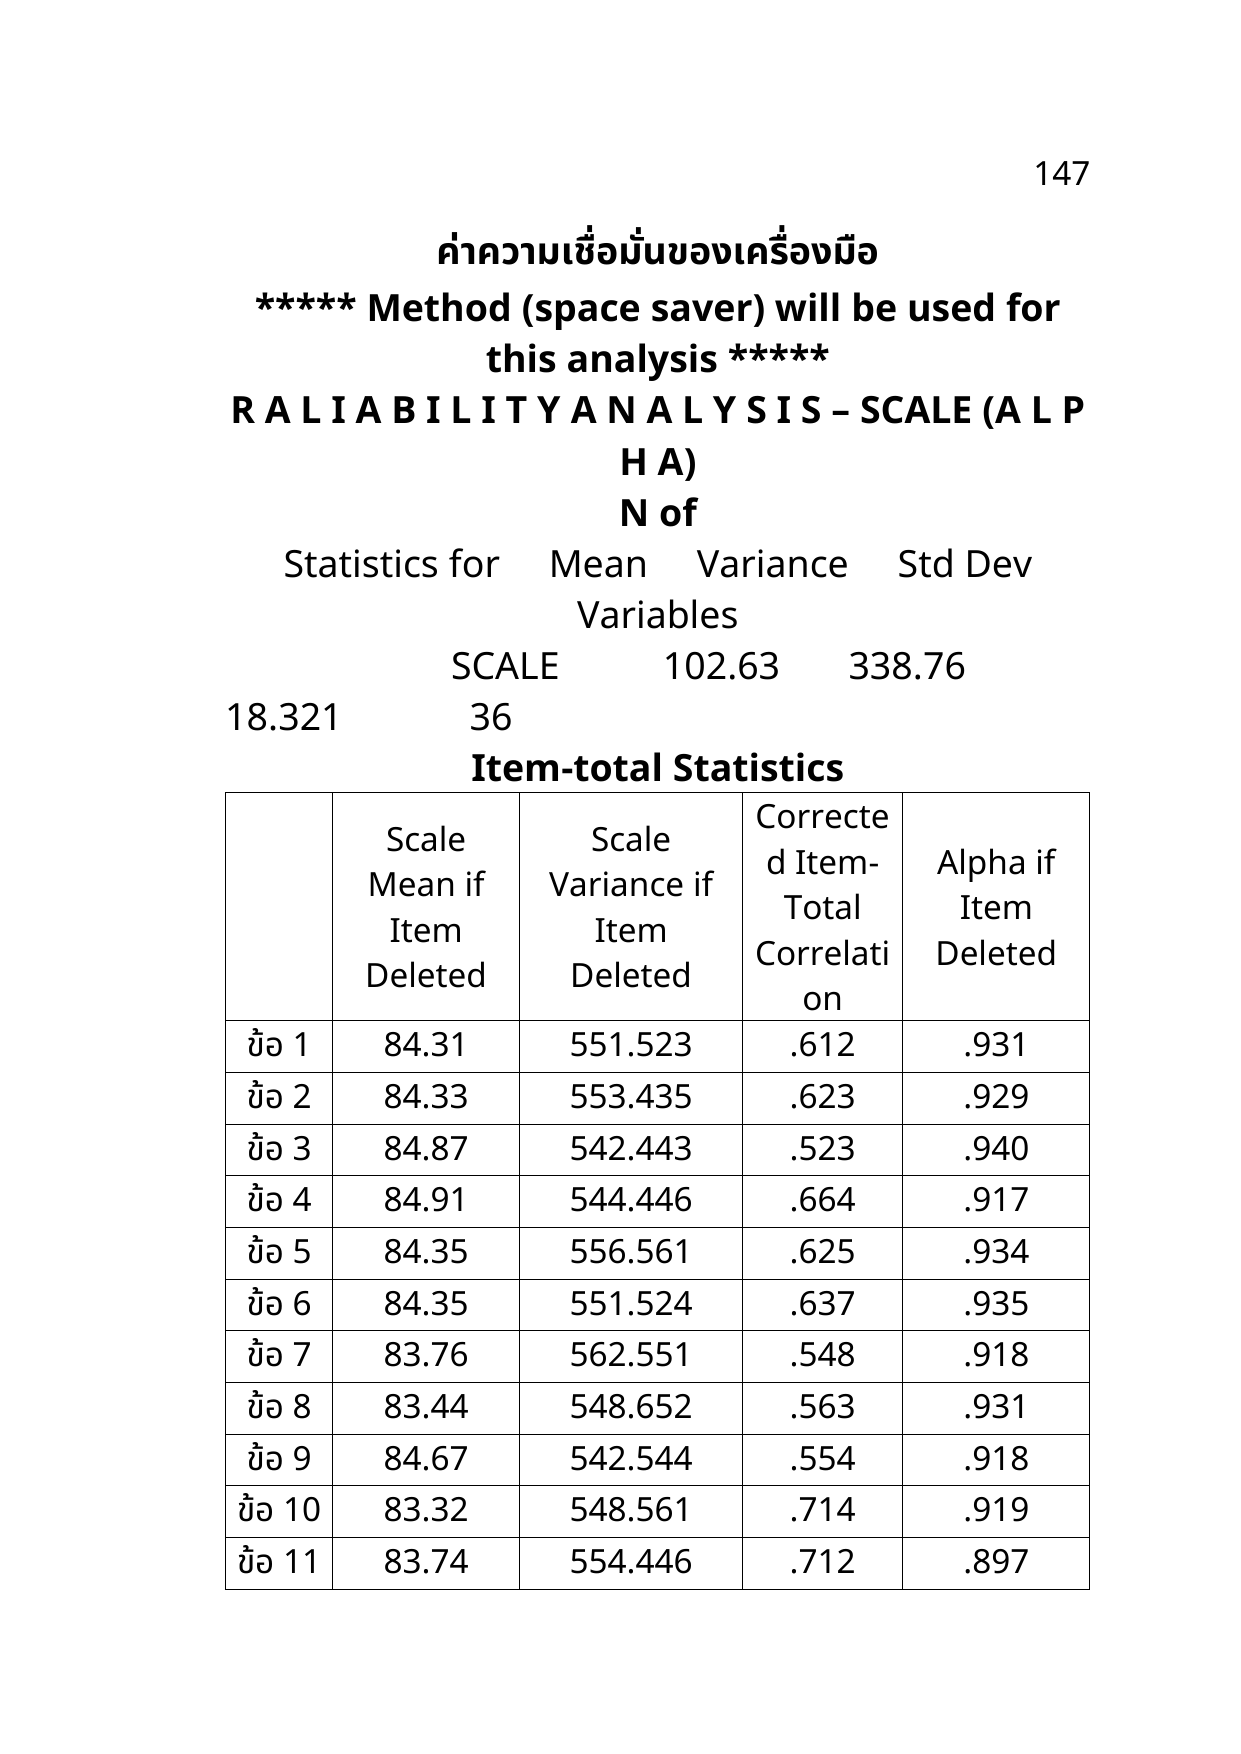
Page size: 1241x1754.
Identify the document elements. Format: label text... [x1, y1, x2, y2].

table_cell .712 [743, 1538, 902, 1588]
table_cell 84.87 [333, 1125, 519, 1175]
table_cell .929 [903, 1073, 1089, 1123]
table_cell ข้อ 9 [226, 1435, 332, 1485]
table_cell 542.443 [520, 1125, 742, 1175]
text Item-total Statistics [225, 741, 1090, 792]
text Statistics for Mean Variance Std Dev Variables [225, 537, 1090, 639]
table_cell 548.652 [520, 1383, 742, 1433]
table_cell 84.35 [333, 1228, 519, 1278]
table_cell .897 [903, 1538, 1089, 1588]
table_header Alpha if Item Deleted [903, 793, 1089, 1020]
table_cell ข้อ 8 [226, 1383, 332, 1433]
table_cell 554.446 [520, 1538, 742, 1588]
table_cell .917 [903, 1176, 1089, 1227]
table_cell 553.435 [520, 1073, 742, 1123]
table_cell .623 [743, 1073, 902, 1123]
table_cell .523 [743, 1125, 902, 1175]
text N of [225, 486, 1090, 537]
table_cell 542.544 [520, 1435, 742, 1485]
table_cell 562.551 [520, 1331, 742, 1382]
table_cell .548 [743, 1331, 902, 1382]
table_cell 84.67 [333, 1435, 519, 1485]
table_cell 84.33 [333, 1073, 519, 1123]
table_header Scale Mean if Item Deleted [333, 793, 519, 1020]
table_cell ข้อ 10 [226, 1486, 332, 1537]
table_cell 84.31 [333, 1021, 519, 1072]
table_cell .931 [903, 1021, 1089, 1072]
table_header [226, 793, 332, 1020]
table_cell ข้อ 6 [226, 1280, 332, 1330]
table_cell 83.44 [333, 1383, 519, 1433]
table_cell 556.561 [520, 1228, 742, 1278]
table_cell .714 [743, 1486, 902, 1537]
table_cell 83.32 [333, 1486, 519, 1537]
table_cell .918 [903, 1435, 1089, 1485]
table_cell ข้อ 2 [226, 1073, 332, 1123]
text SCALE 102.63 338.76 18.321 36 [225, 639, 1090, 741]
table_cell ข้อ 1 [226, 1021, 332, 1072]
table_cell .664 [743, 1176, 902, 1227]
table_cell ข้อ 3 [226, 1125, 332, 1175]
table_header Corrected Item-Total Correlation [743, 793, 902, 1020]
table_cell .919 [903, 1486, 1089, 1537]
table_cell .918 [903, 1331, 1089, 1382]
table_cell 548.561 [520, 1486, 742, 1537]
table_cell .931 [903, 1383, 1089, 1433]
text ค่าความเชื่อมั่นของเครื่องมือ [225, 225, 1090, 282]
text ***** Method (space saver) will be used for this analysis ***** [225, 282, 1090, 384]
table_cell 83.76 [333, 1331, 519, 1382]
table_cell 551.523 [520, 1021, 742, 1072]
table_cell .625 [743, 1228, 902, 1278]
table_cell .934 [903, 1228, 1089, 1278]
table_cell .935 [903, 1280, 1089, 1330]
table_cell .940 [903, 1125, 1089, 1175]
table_cell 84.91 [333, 1176, 519, 1227]
table_cell ข้อ 4 [226, 1176, 332, 1227]
table_cell 83.74 [333, 1538, 519, 1588]
table_cell 84.35 [333, 1280, 519, 1330]
table_cell .554 [743, 1435, 902, 1485]
table_cell 544.446 [520, 1176, 742, 1227]
table_header Scale Variance if Item Deleted [520, 793, 742, 1020]
table_cell ข้อ 11 [226, 1538, 332, 1588]
table_cell .612 [743, 1021, 902, 1072]
text R A L I A B I L I T Y A N A L Y S I S – SCALE (A L P H A) [225, 384, 1090, 486]
table_cell 551.524 [520, 1280, 742, 1330]
table_cell ข้อ 5 [226, 1228, 332, 1278]
table_cell .637 [743, 1280, 902, 1330]
table_cell ข้อ 7 [226, 1331, 332, 1382]
table_cell .563 [743, 1383, 902, 1433]
